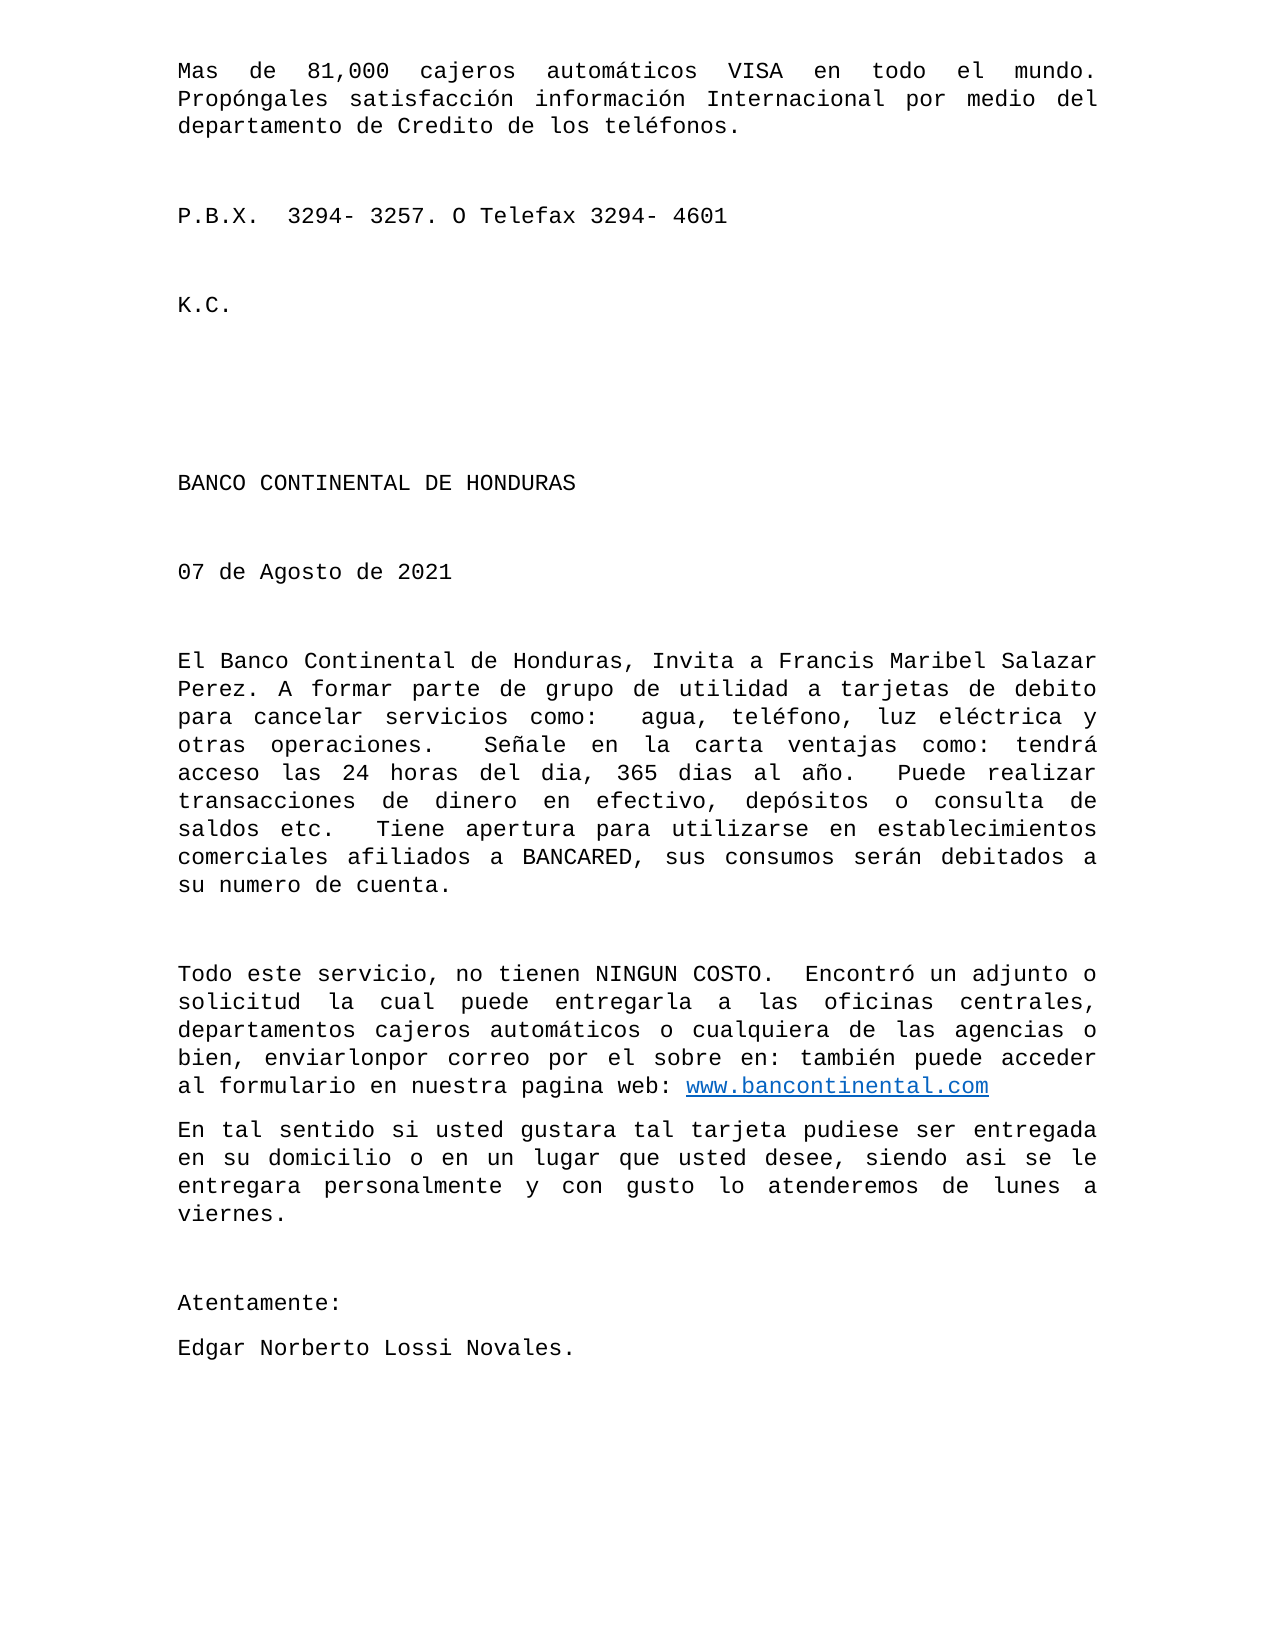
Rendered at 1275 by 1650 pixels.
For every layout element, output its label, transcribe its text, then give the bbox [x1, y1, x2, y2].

text Edgar Norberto Lossi Novales. [177, 1336, 1098, 1362]
text BANCO CONTINENTAL DE HONDURAS [177, 472, 1098, 497]
text K.C. [177, 293, 1098, 319]
text 07 de Agosto de 2021 [177, 561, 1098, 587]
text P.B.X. 3294- 3257. O Telefax 3294- 4601 [177, 204, 1098, 230]
text Atentamente: [177, 1292, 1098, 1317]
text El Banco Continental de Honduras, Invita a Francis Maribel Salazar Perez. A formar parte de grupo de utilidad a tarjetas de debito para cancelar servicios como: agua, teléfono, luz eléctrica y otras operaciones. Señale en la carta ventajas como: tendrá acceso las 24 horas del dia, 365 dias al año. Puede realizar transacciones de dinero en efectivo, depósitos o consulta de saldos etc. Tiene apertura para utilizarse en establecimientos comerciales afiliados a BANCARED, sus consumos serán debitados a su numero de cuenta. [177, 650, 1098, 899]
text Mas de 81,000 cajeros automáticos VISA en todo el mundo. Propóngales satisfacción información Internacional por medio del departamento de Credito de los teléfonos. [177, 59, 1098, 141]
text En tal sentido si usted gustara tal tarjeta pudiese ser entregada en su domicilio o en un lugar que usted desee, siendo asi se le entregara personalmente y con gusto lo atenderemos de lunes a viernes. [177, 1119, 1098, 1228]
text Todo este servicio, no tienen NINGUN COSTO. Encontró un adjunto o solicitud la cual puede entregarla a las oficinas centrales, departamentos cajeros automáticos o cualquiera de las agencias o bien, enviarlonpor correo por el sobre en: también puede acceder al formulario en nuestra pagina web: www.bancontinental.com [177, 962, 1098, 1100]
